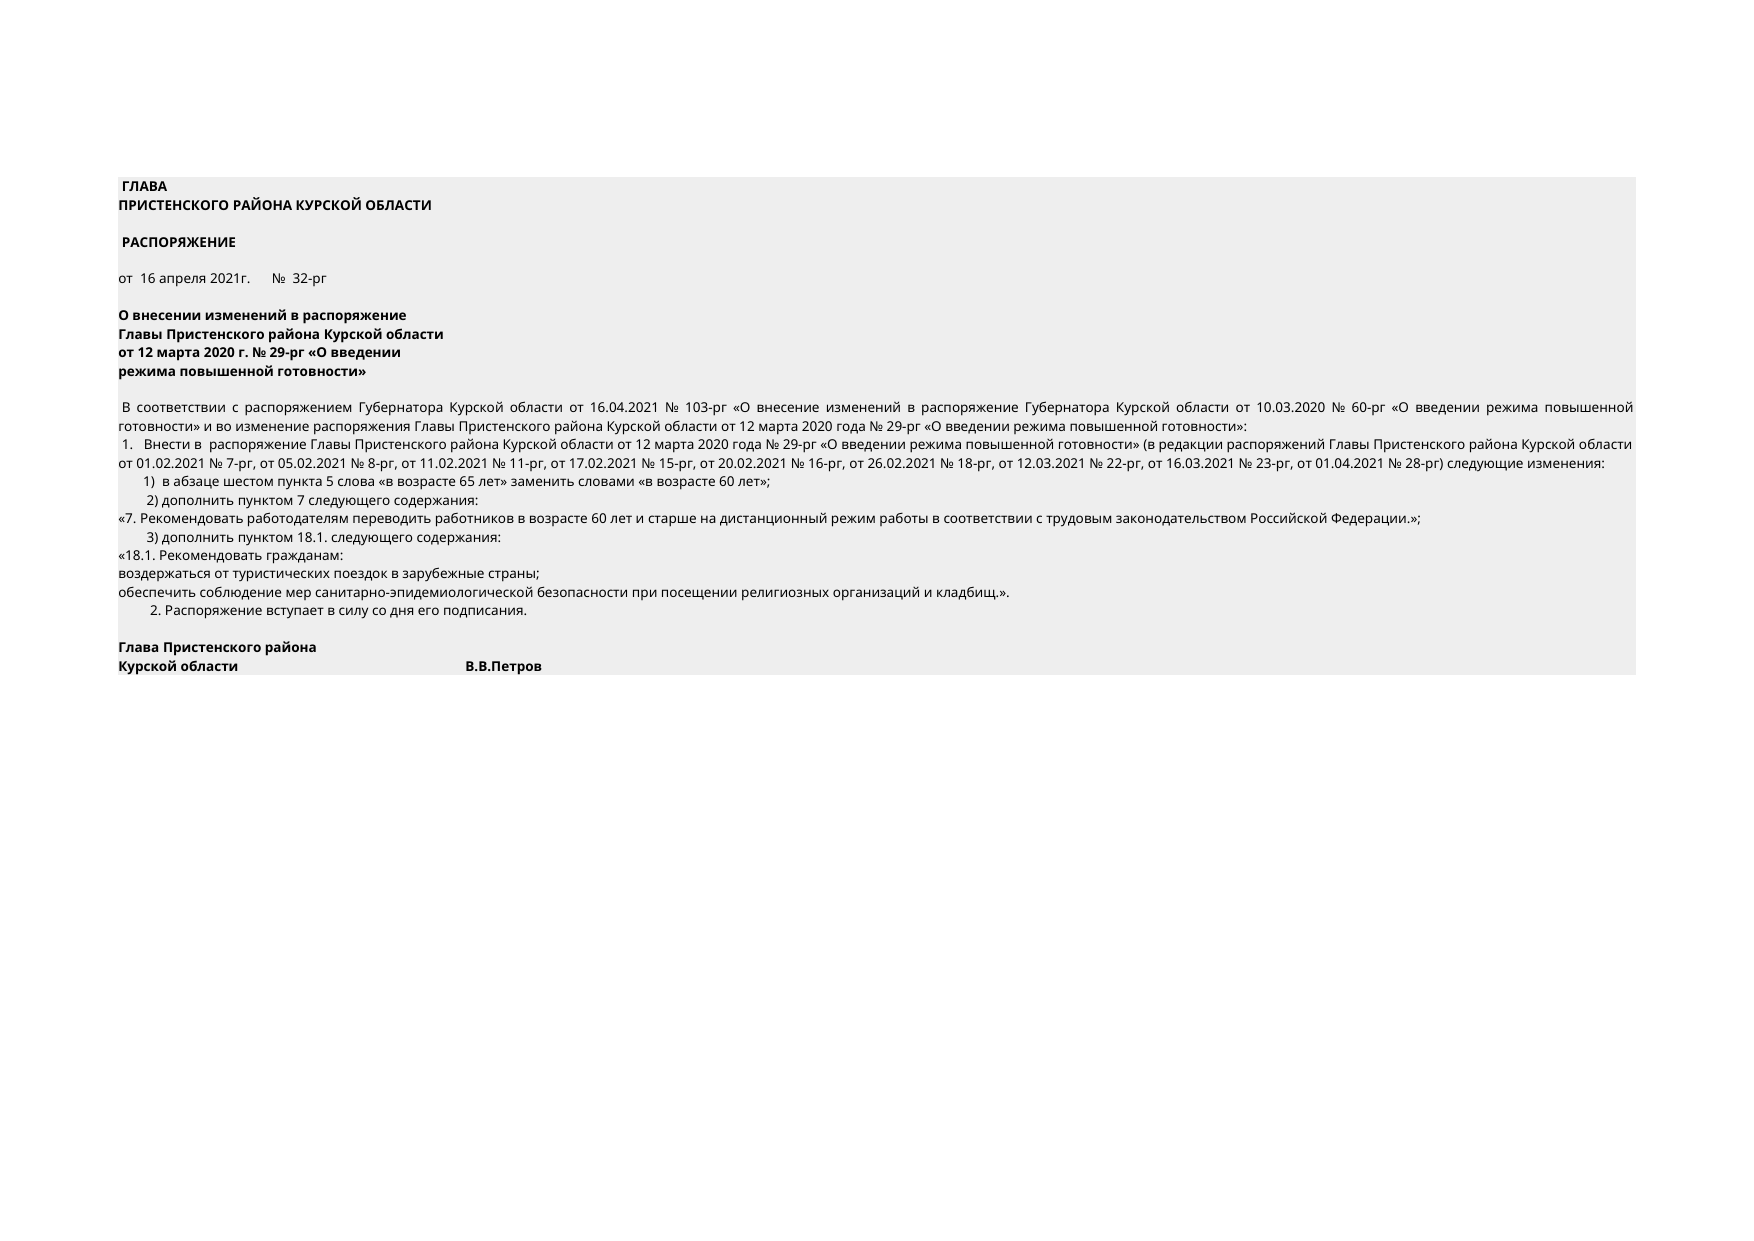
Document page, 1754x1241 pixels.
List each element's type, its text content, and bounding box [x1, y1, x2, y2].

text 2. Распоряжение вступает в силу со дня его подписания. [118, 601, 1636, 620]
text 1. Внести в распоряжение Главы Пристенского района Курской области от 12 марта 2020 года № 29-рг «О введении режима повышенной готовности» (в редакции распоряжений Главы Пристенского района Курской области от 01.02.2021 № 7-рг, от 05.02.2021 № 8-рг, от 11.02.2021 № 11-рг, от 17.02.2021 № 15-рг, от 20.02.2021 № 16-рг, от 26.02.2021 № 18-рг, от 12.03.2021 № 22-рг, от 16.03.2021 № 23-рг, от 01.04.2021 № 28-рг) следующие изменения: [118, 435, 1636, 472]
text Курской области В.В.Петров [118, 657, 1636, 675]
text от 16 апреля 2021г. № 32-рг [118, 269, 1636, 288]
text 2) дополнить пунктом 7 следующего содержания: [118, 491, 1636, 509]
text Глава Пристенского района [118, 638, 1636, 657]
text РАСПОРЯЖЕНИЕ [118, 232, 1636, 251]
text «18.1. Рекомендовать гражданам: [118, 546, 1636, 564]
text В соответствии с распоряжением Губернатора Курской области от 16.04.2021 № 103-рг «О внесение изменений в распоряжение Губернатора Курской области от 10.03.2020 № 60-рг «О введении режима повышенной готовности» и во изменение распоряжения Главы Пристенского района Курской области от 12 марта 2020 года № 29-рг «О введении режима повышенной готовности»: [118, 398, 1636, 435]
text обеспечить соблюдение мер санитарно-эпидемиологической безопасности при посещении религиозных организаций и кладбищ.». [118, 583, 1636, 601]
text 3) дополнить пунктом 18.1. следующего содержания: [118, 527, 1636, 546]
text «7. Рекомендовать работодателям переводить работников в возрасте 60 лет и старше на дистанционный режим работы в соответствии с трудовым законодательством Российской Федерации.»; [118, 509, 1636, 527]
text от 12 марта 2020 г. № 29-рг «О введении [118, 343, 1636, 362]
text режима повышенной готовности» [118, 362, 1636, 380]
text воздержаться от туристических поездок в зарубежные страны; [118, 564, 1636, 583]
text 1) в абзаце шестом пункта 5 слова «в возрасте 65 лет» заменить словами «в возрасте 60 лет»; [118, 472, 1636, 491]
text О внесении изменений в распоряжение [118, 306, 1636, 325]
text ПРИСТЕНСКОГО РАЙОНА КУРСКОЙ ОБЛАСТИ [118, 196, 1636, 214]
text ГЛАВА [118, 177, 1636, 196]
text Главы Пристенского района Курской области [118, 325, 1636, 343]
